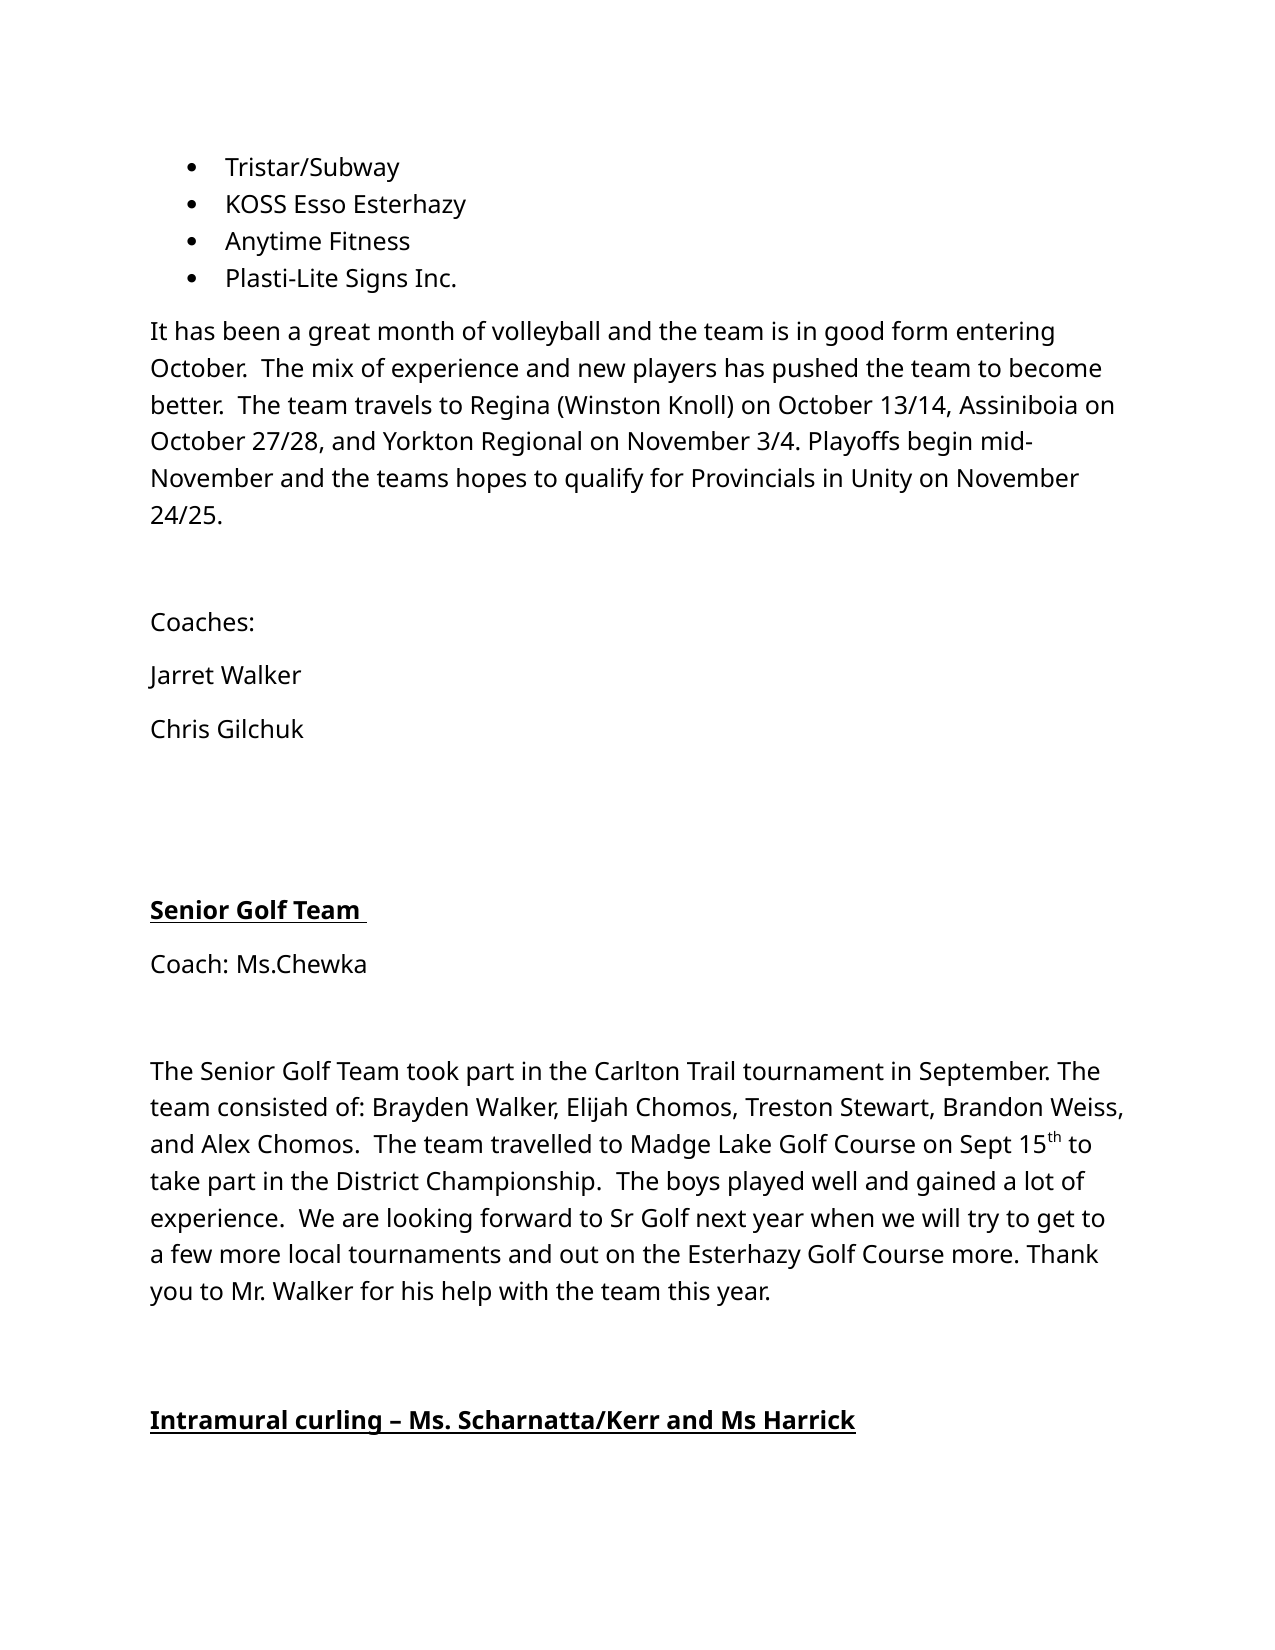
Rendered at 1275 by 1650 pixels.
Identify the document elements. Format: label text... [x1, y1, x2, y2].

text Coach: Ms.Chewka [150, 946, 1125, 980]
text Senior Golf Team [150, 893, 1125, 927]
text Intramural curling – Ms. Scharnatta/Kerr and Ms Harrick [150, 1403, 1125, 1437]
text It has been a great month of volleyball and the team is in good form entering October. The mix of experience and new players has pushed the team to become better. The team travels to Regina (Winston Knoll) on October 13/14, Assiniboia on October 27/28, and Yorkton Regional on November 3/4. Playoffs begin mid-November and the teams hopes to qualify for Provincials in Unity on November 24/25. [150, 314, 1125, 532]
text Coaches: [150, 604, 1125, 638]
list Tristar/Subway [187, 150, 1125, 184]
list KOSS Esso Esterhazy [187, 187, 1125, 221]
text Chris Gilchuk [150, 711, 1125, 745]
text Jarret Walker [150, 658, 1125, 692]
list Anytime Fitness [187, 223, 1125, 258]
list Plasti-Lite Signs Inc. [187, 260, 1125, 294]
text The Senior Golf Team took part in the Carlton Trail tournament in September. The team consisted of: Brayden Walker, Elijah Chomos, Treston Stewart, Brandon Weiss, and Alex Chomos. The team travelled to Madge Lake Golf Course on Sept 15th to take part in the District Championship. The boys played well and gained a lot of experience. We are looking forward to Sr Golf next year when we will try to get to a few more local tournaments and out on the Esterhazy Golf Course more. Thank you to Mr. Walker for his help with the team this year. [150, 1053, 1125, 1308]
